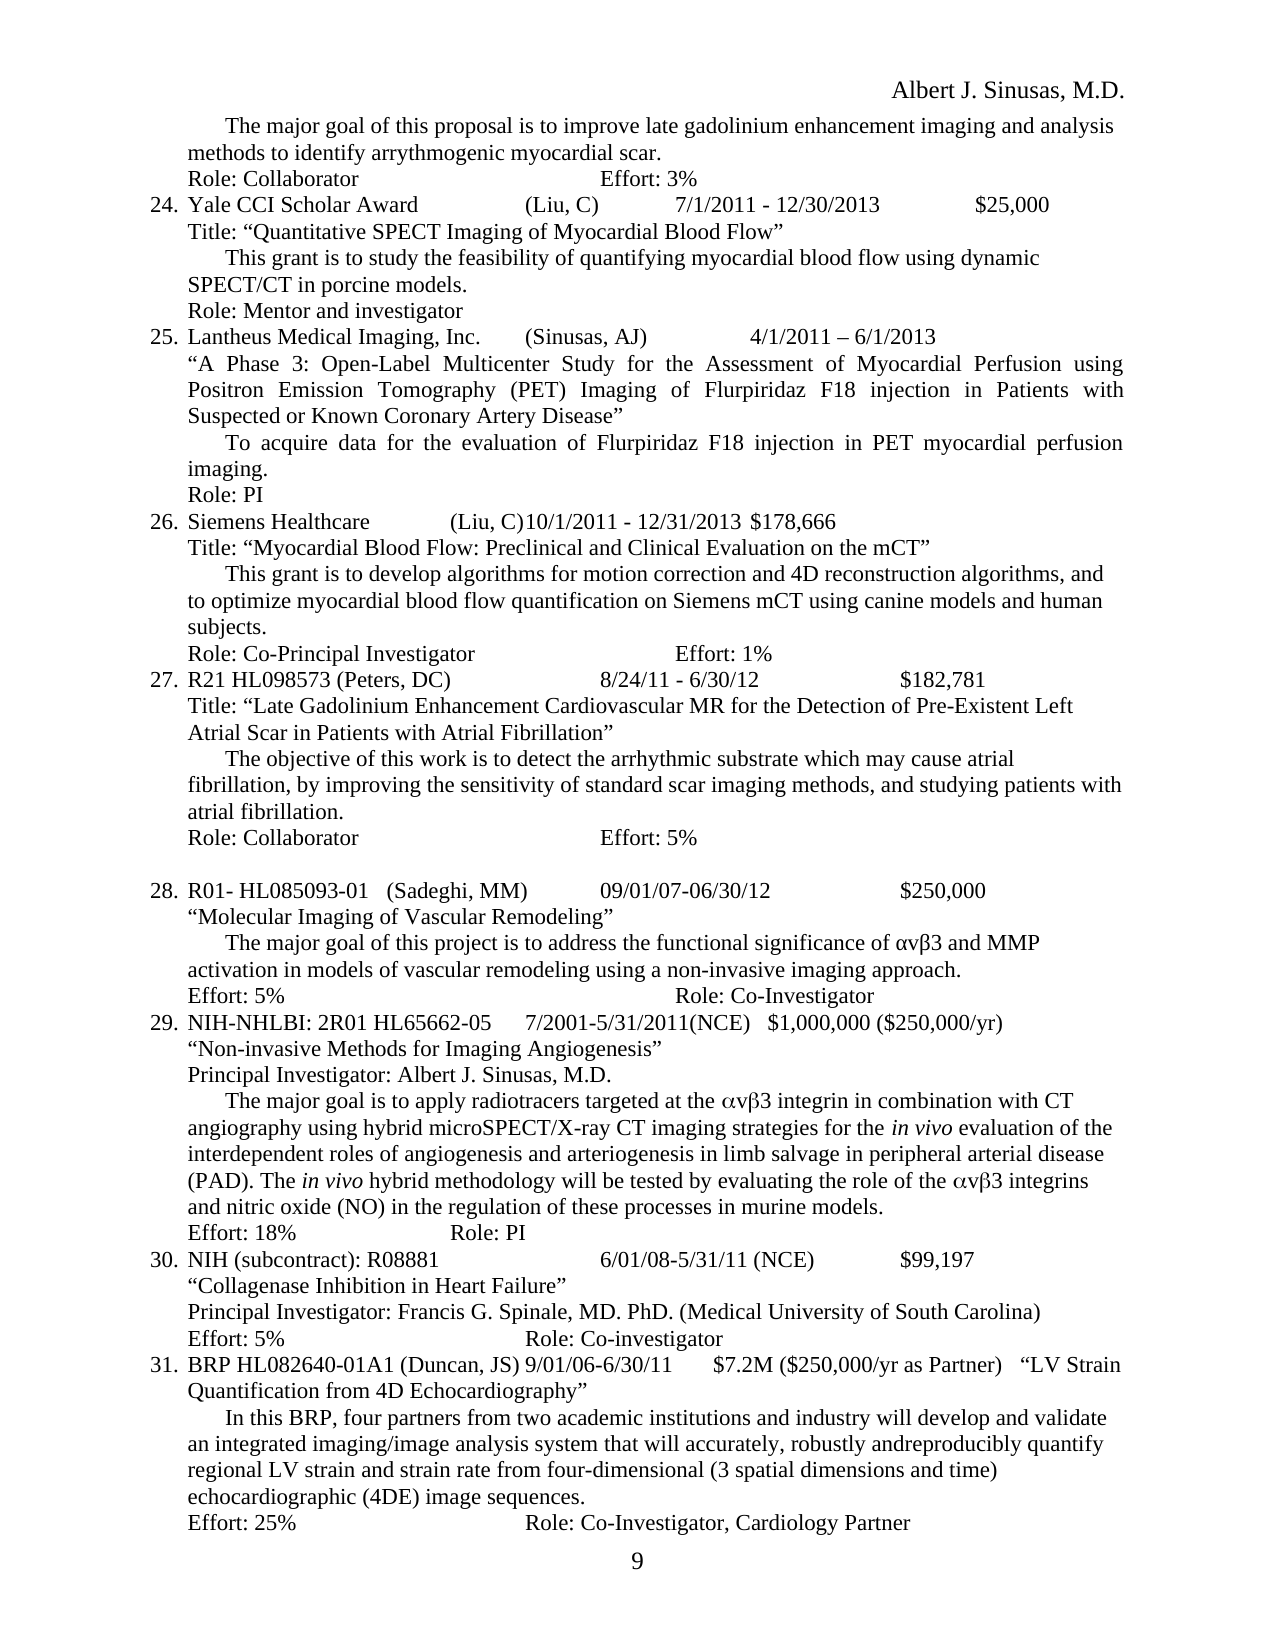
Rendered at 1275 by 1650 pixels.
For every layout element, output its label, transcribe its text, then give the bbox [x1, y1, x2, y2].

text In this BRP, four partners from two academic institutions and industry will develop and validate an integrated imaging/image analysis system that will accurately, robustly andreproducibly quantify regional LV strain and strain rate from four-dimensional (3 spatial dimensions and time) echocardiographic (4DE) image sequences. [187, 1404, 1125, 1509]
list Lantheus Medical Imaging, Inc. (Sinusas, AJ) 4/1/2011 – 6/1/2013 [150, 323, 1125, 350]
text “A Phase 3: Open-Label Multicenter Study for the Assessment of Myocardial Perfusion using Positron Emission Tomography (PET) Imaging of Flurpiridaz F18 injection in Patients with Suspected or Known Coronary Artery Disease” [150, 350, 1125, 429]
text Role: Co-Principal Investigator Effort: 1% [150, 639, 1125, 666]
text “Non-invasive Methods for Imaging Angiogenesis” [187, 1035, 1125, 1061]
text The major goal of this proposal is to improve late gadolinium enhancement imaging and analysis methods to identify arrythmogenic myocardial scar. [150, 112, 1125, 165]
text Effort: 5% Role: Co-investigator [187, 1325, 1125, 1351]
text The major goal is to apply radiotracers targeted at the v3 integrin in combination with CT angiography using hybrid microSPECT/X-ray CT imaging strategies for the in vivo evaluation of the interdependent roles of angiogenesis and arteriogenesis in limb salvage in peripheral arterial disease (PAD). The in vivo hybrid methodology will be tested by evaluating the role of the v3 integrins and nitric oxide (NO) in the regulation of these processes in murine models. [187, 1088, 1125, 1219]
text Effort: 18% Role: PI [187, 1219, 1125, 1246]
text This grant is to study the feasibility of quantifying myocardial blood flow using dynamic [150, 244, 1125, 271]
list Yale CCI Scholar Award (Liu, C) 7/1/2011 - 12/30/2013 $25,000 [150, 192, 1125, 218]
subtitle NIH (subcontract): R08881 6/01/08-5/31/11 (NCE) $99,197 [150, 1246, 1191, 1272]
list NIH-NHLBI: 2R01 HL65662-05 7/2001-5/31/2011(NCE) $1,000,000 ($250,000/yr) [150, 1008, 1125, 1035]
list Siemens Healthcare (Liu, C) 10/1/2011 - 12/31/2013 $178,666 [150, 508, 1125, 534]
text Title: “Myocardial Blood Flow: Preclinical and Clinical Evaluation on the mCT” This grant is to develop algorithms for motion correction and 4D reconstruction algorithms, and to optimize myocardial blood flow quantification on Siemens mCT using canine models and human subjects. [150, 534, 1125, 639]
text The objective of this work is to detect the arrhythmic substrate which may cause atrial fibrillation, by improving the sensitivity of standard scar imaging methods, and studying patients with atrial fibrillation. [187, 745, 1125, 824]
text Effort: 25% Role: Co-Investigator, Cardiology Partner [187, 1509, 1125, 1536]
list R21 HL098573 (Peters, DC) 8/24/11 - 6/30/12 $182,781 [150, 666, 1125, 692]
text Role: Collaborator Effort: 3% [187, 165, 1125, 192]
text Role: PI [187, 481, 1125, 508]
text Principal Investigator: Francis G. Spinale, MD. PhD. (Medical University of South Carolina) [187, 1298, 1125, 1325]
list R01- HL085093-01 (Sadeghi, MM) 09/01/07-06/30/12 $250,000 [150, 877, 1125, 903]
text Role: Collaborator Effort: 5% [187, 824, 1125, 877]
text “Collagenase Inhibition in Heart Failure” [187, 1272, 1125, 1298]
text Title: “Late Gadolinium Enhancement Cardiovascular MR for the Detection of Pre-Existent Left Atrial Scar in Patients with Atrial Fibrillation” [187, 692, 1125, 745]
text Principal Investigator: Albert J. Sinusas, M.D. [187, 1061, 1125, 1088]
text SPECT/CT in porcine models. [187, 271, 1125, 297]
text Effort: 5% Role: Co-Investigator [187, 982, 1125, 1008]
text “Molecular Imaging of Vascular Remodeling” [150, 903, 1125, 929]
text To acquire data for the evaluation of Flurpiridaz F18 injection in PET myocardial perfusion imaging. [150, 429, 1125, 481]
list BRP HL082640-01A1 (Duncan, JS) 9/01/06-6/30/11 $7.2M ($250,000/yr as Partner) “LV Strain Quantification from 4D Echocardiography” [150, 1351, 1125, 1404]
text The major goal of this project is to address the functional significance of αvβ3 and MMP activation in models of vascular remodeling using a non-invasive imaging approach. [187, 929, 1125, 982]
text Role: Mentor and investigator [187, 297, 1125, 323]
text Title: “Quantitative SPECT Imaging of Myocardial Blood Flow” [150, 218, 1125, 244]
